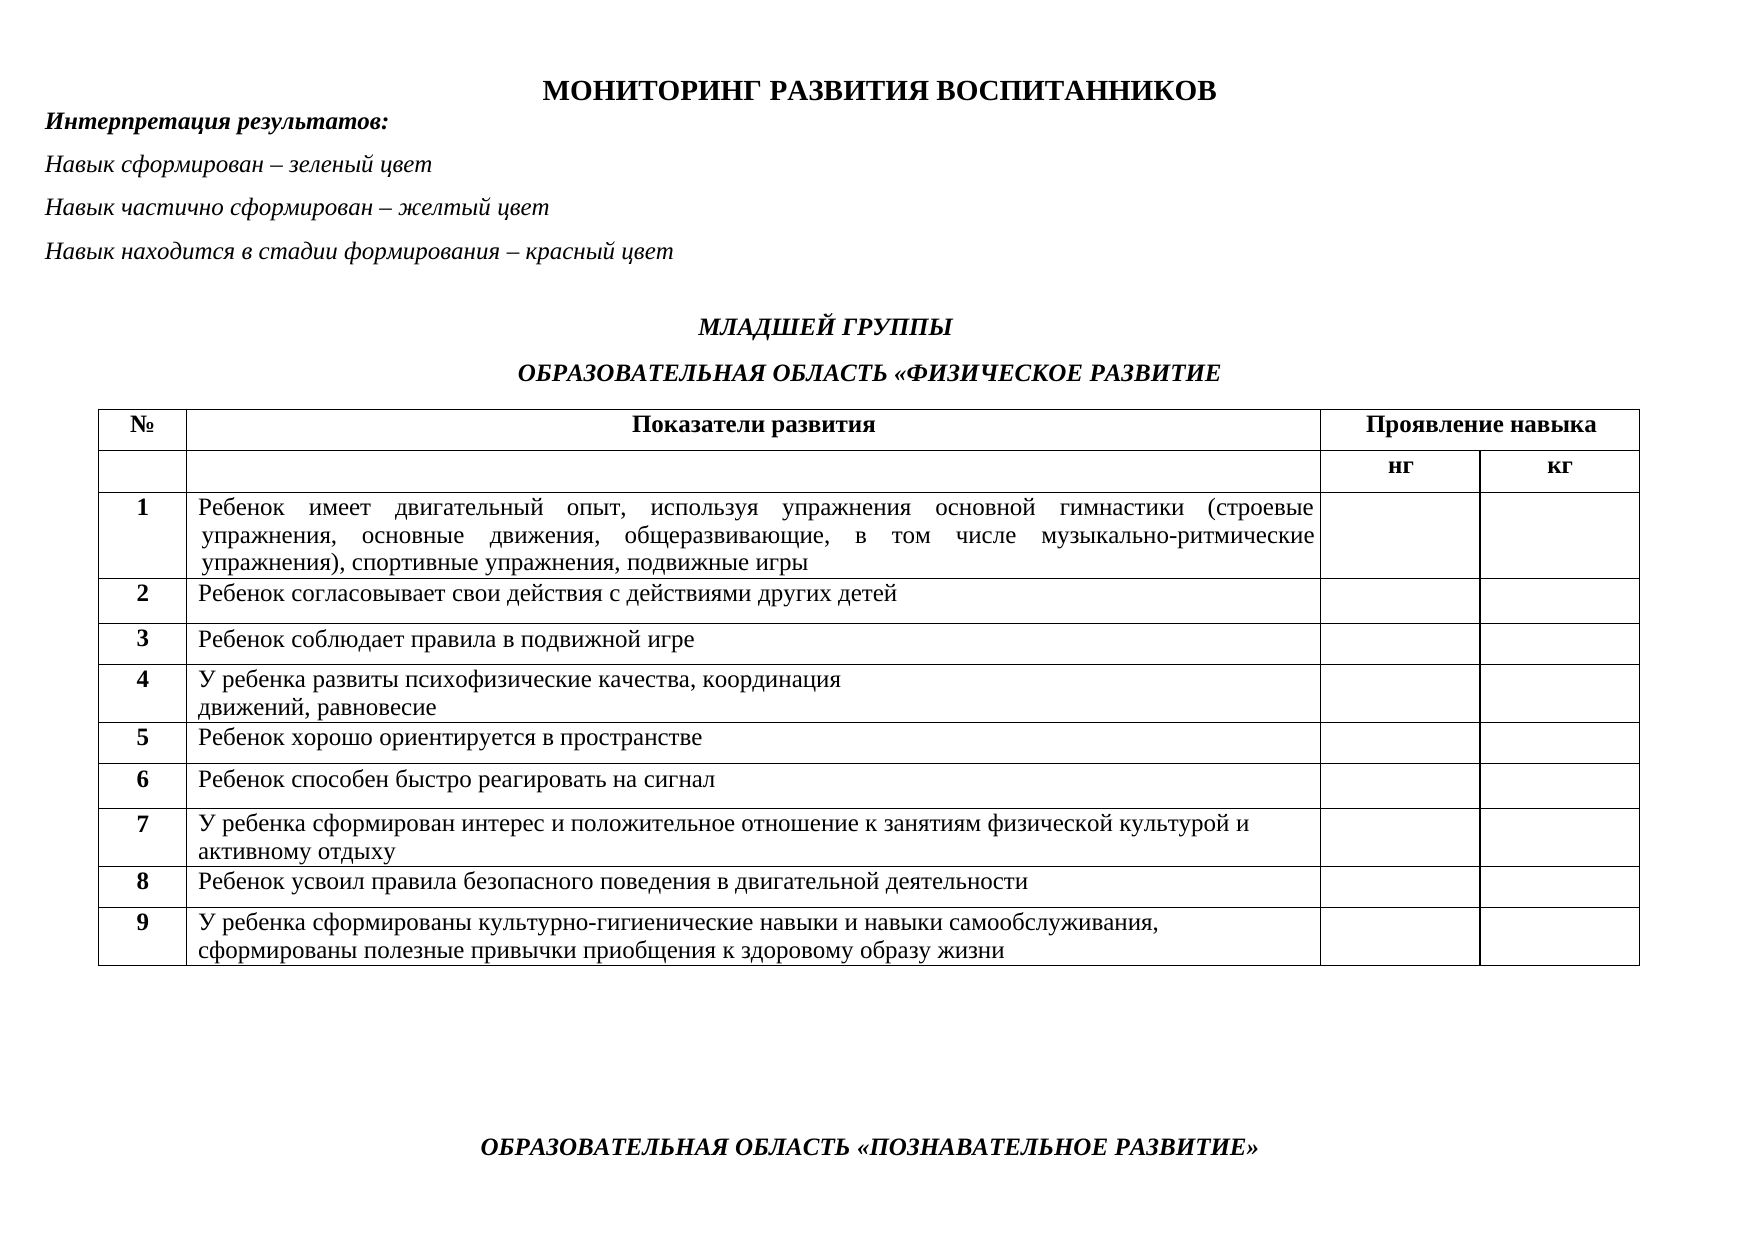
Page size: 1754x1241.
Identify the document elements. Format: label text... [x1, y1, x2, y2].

table_cell У ребенка развиты психофизические качества, координация движений, равновесие [187, 665, 1320, 722]
table_cell [1321, 493, 1479, 578]
text Навык частично сформирован – желтый цвет [44, 192, 1706, 221]
table_cell [1481, 908, 1639, 965]
table_cell 6 [99, 764, 186, 808]
table_cell кг [1481, 451, 1639, 492]
table_cell [99, 451, 186, 492]
table_cell [1321, 665, 1479, 722]
table_cell [1481, 579, 1639, 623]
table_header № [99, 410, 186, 450]
table_cell 8 [99, 867, 186, 907]
text Интерпретация результатов: [44, 107, 1706, 135]
table_cell 3 [99, 624, 186, 664]
table_cell [1321, 809, 1479, 866]
table_cell У ребенка сформирован интерес и положительное отношение к занятиям физической культурой и активному отдыху [187, 809, 1320, 866]
text Навык находится в стадии формирования – красный цвет [44, 236, 1706, 264]
table_cell Ребенок усвоил правила безопасного поведения в двигательной деятельности [187, 867, 1320, 907]
table_header Показатели развития [187, 410, 1320, 450]
table_cell У ребенка сформированы культурно-гигиенические навыки и навыки самообслуживания, сформированы полезные привычки приобщения к здоровому образу жизни [187, 908, 1320, 965]
table_cell [1481, 493, 1639, 578]
table_cell 7 [99, 809, 186, 866]
table_cell Ребенок способен быстро реагировать на сигнал [187, 764, 1320, 808]
table_cell [187, 451, 1320, 492]
table_cell [1481, 723, 1639, 763]
table_cell [1321, 764, 1479, 808]
table_cell [1481, 764, 1639, 808]
text ОБРАЗОВАТЕЛЬНАЯ ОБЛАСТЬ «ФИЗИЧЕСКОЕ РАЗВИТИЕ [518, 358, 1308, 387]
table_cell Ребенок согласовывает свои действия с действиями других детей [187, 579, 1320, 623]
table_cell 9 [99, 908, 186, 965]
title МОНИТОРИНГ РАЗВИТИЯ ВОСПИТАННИКОВ [381, 73, 1379, 107]
table_cell 4 [99, 665, 186, 722]
table_cell [1321, 908, 1479, 965]
table_cell 2 [99, 579, 186, 623]
table_cell 5 [99, 723, 186, 763]
table_cell нг [1321, 451, 1479, 492]
text МЛАДШЕЙ ГРУППЫ [518, 313, 1308, 341]
table_cell [1321, 579, 1479, 623]
table_cell [1481, 624, 1639, 664]
text ОБРАЗОВАТЕЛЬНАЯ ОБЛАСТЬ «ПОЗНАВАТЕЛЬНОЕ РАЗВИТИЕ» [361, 1132, 1379, 1161]
table_cell 1 [99, 493, 186, 578]
table_cell [1321, 723, 1479, 763]
table_cell [1481, 809, 1639, 866]
table_cell Ребенок соблюдает правила в подвижной игре [187, 624, 1320, 664]
text Навык сформирован – зеленый цвет [44, 149, 1706, 178]
table_cell Ребенок имеет двигательный опыт, используя упражнения основной гимнастики (строевые упражнения, основные движения, общеразвивающие, в том числе музыкально-ритмические упражнения), спортивные упражнения, подвижные игры [187, 493, 1320, 578]
table_cell [1321, 624, 1479, 664]
table_header Проявление навыка [1321, 410, 1639, 450]
table_cell [1481, 867, 1639, 907]
table_cell [1481, 665, 1639, 722]
table_cell Ребенок хорошо ориентируется в пространстве [187, 723, 1320, 763]
table_cell [1321, 867, 1479, 907]
